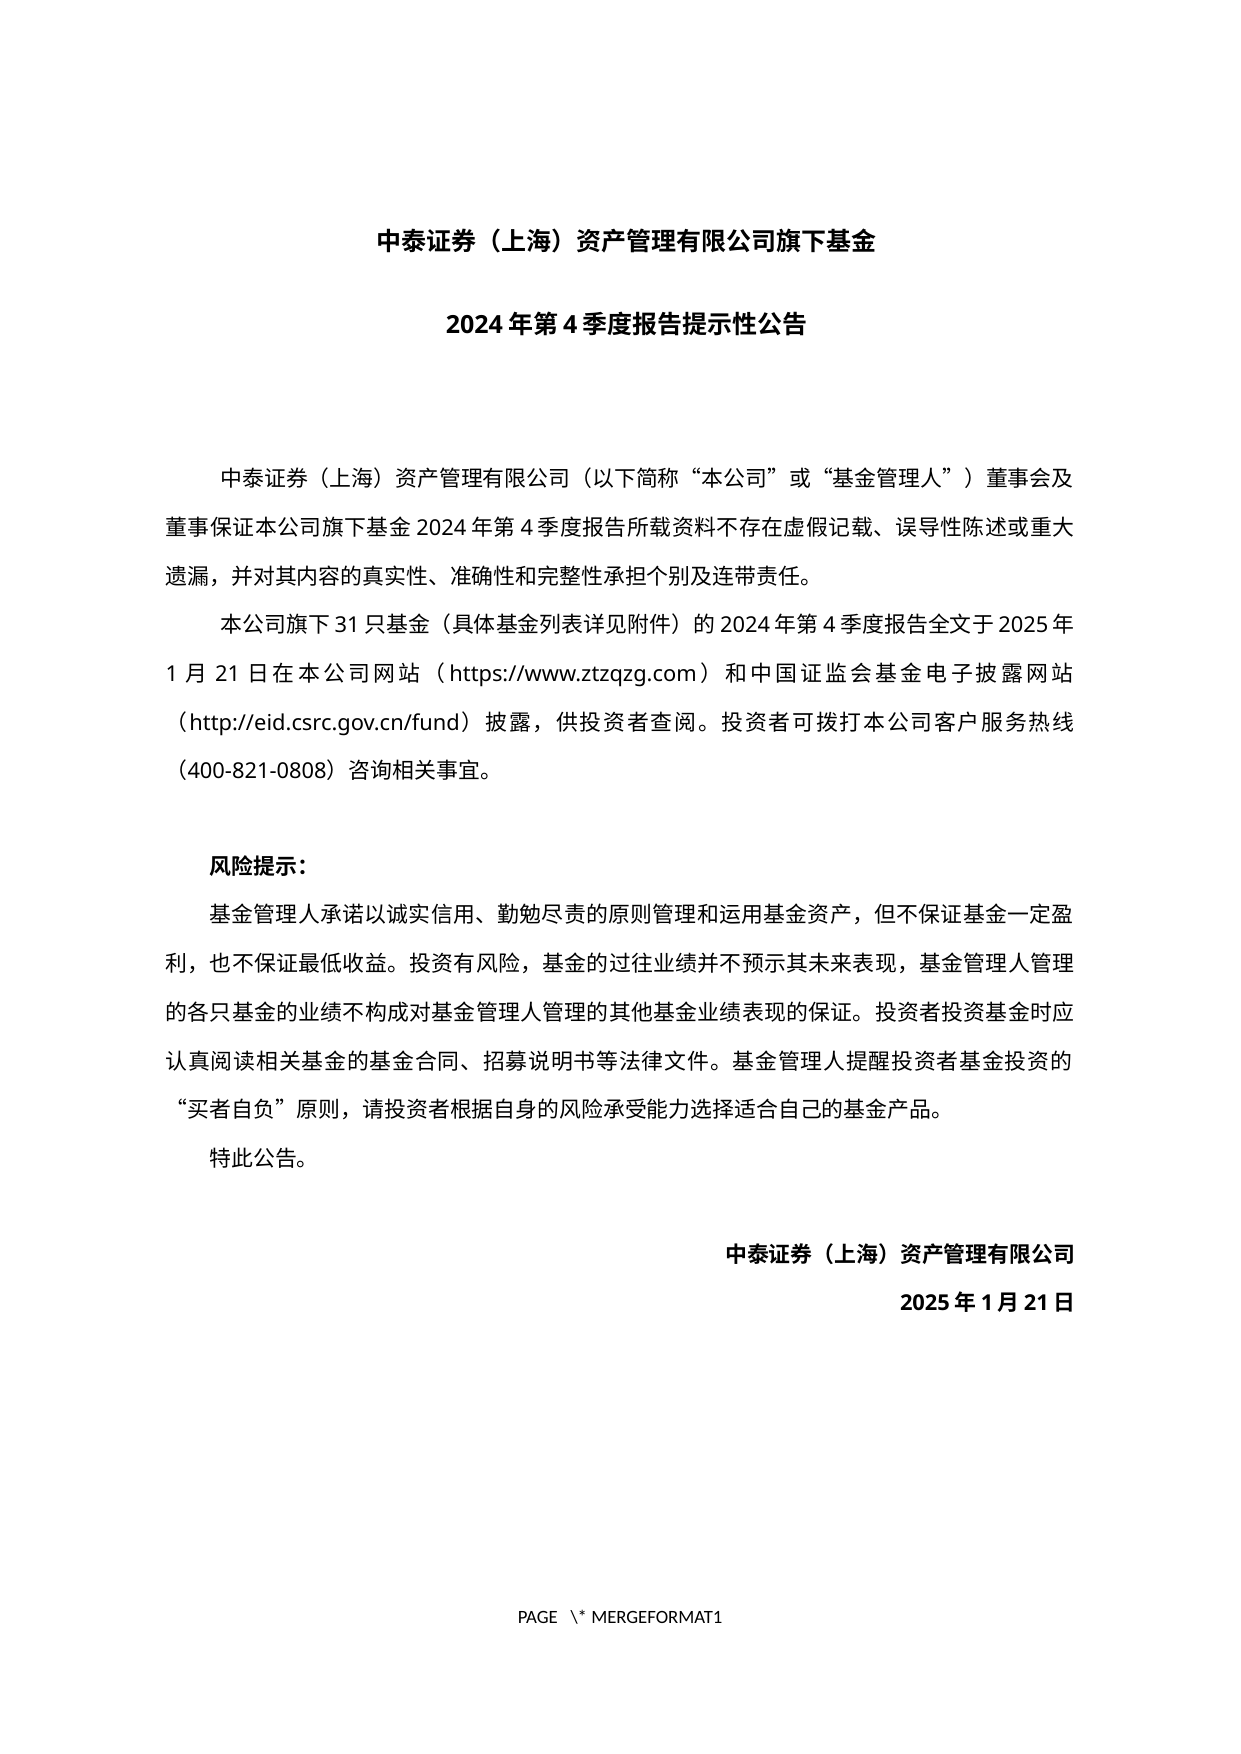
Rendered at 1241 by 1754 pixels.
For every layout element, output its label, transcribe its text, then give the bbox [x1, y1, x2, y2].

text 风险提示： [165, 849, 1075, 881]
text 基金管理人承诺以诚实信用、勤勉尽责的原则管理和运用基金资产，但不保证基金一定盈利，也不保证最低收益。投资有风险，基金的过往业绩并不预示其未来表现，基金管理人管理的各只基金的业绩不构成对基金管理人管理的其他基金业绩表现的保证。投资者投资基金时应认真阅读相关基金的基金合同、招募说明书等法律文件。基金管理人提醒投资者基金投资的“买者自负”原则，请投资者根据自身的风险承受能力选择适合自己的基金产品。 [165, 897, 1075, 1124]
text 特此公告。 [165, 1140, 1075, 1173]
text 2025年1月21日 [165, 1284, 1075, 1317]
text 2024年第4季度报告提示性公告 [165, 290, 1075, 355]
text 本公司旗下31只基金（具体基金列表详见附件）的2024年第4季度报告全文于2025年1月21日在本公司网站（https://www.ztzqzg.com）和中国证监会基金电子披露网站（http://eid.csrc.gov.cn/fund）披露，供投资者查阅。投资者可拨打本公司客户服务热线（400-821-0808）咨询相关事宜。 [165, 607, 1075, 786]
text 中泰证券（上海）资产管理有限公司旗下基金 [165, 207, 1075, 272]
text 中泰证券（上海）资产管理有限公司 [165, 1236, 1075, 1269]
text 中泰证券（上海）资产管理有限公司（以下简称“本公司”或“基金管理人”）董事会及董事保证本公司旗下基金2024年第4季度报告所载资料不存在虚假记载、误导性陈述或重大遗漏，并对其内容的真实性、准确性和完整性承担个别及连带责任。 [165, 461, 1075, 591]
